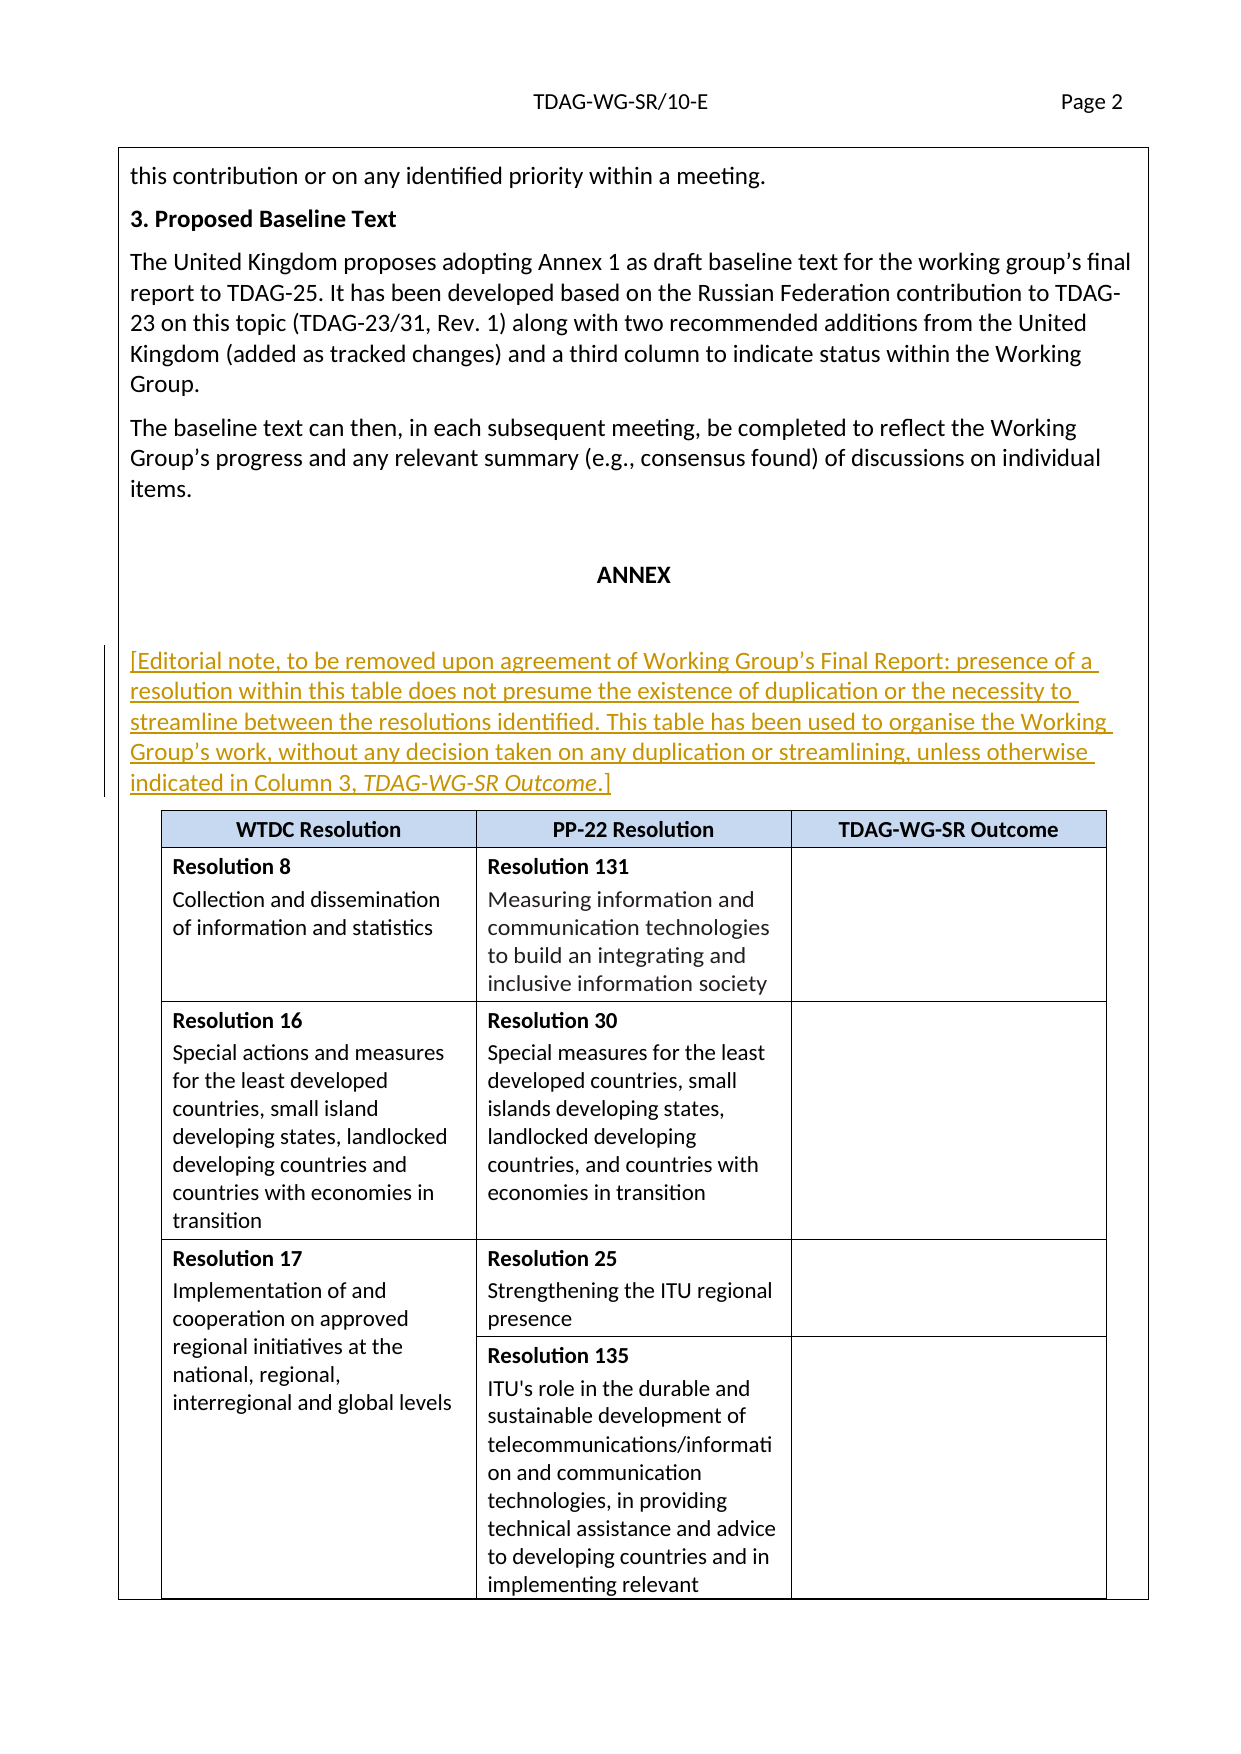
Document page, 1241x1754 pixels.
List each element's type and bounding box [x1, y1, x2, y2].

table_cell [119, 148, 1148, 1599]
